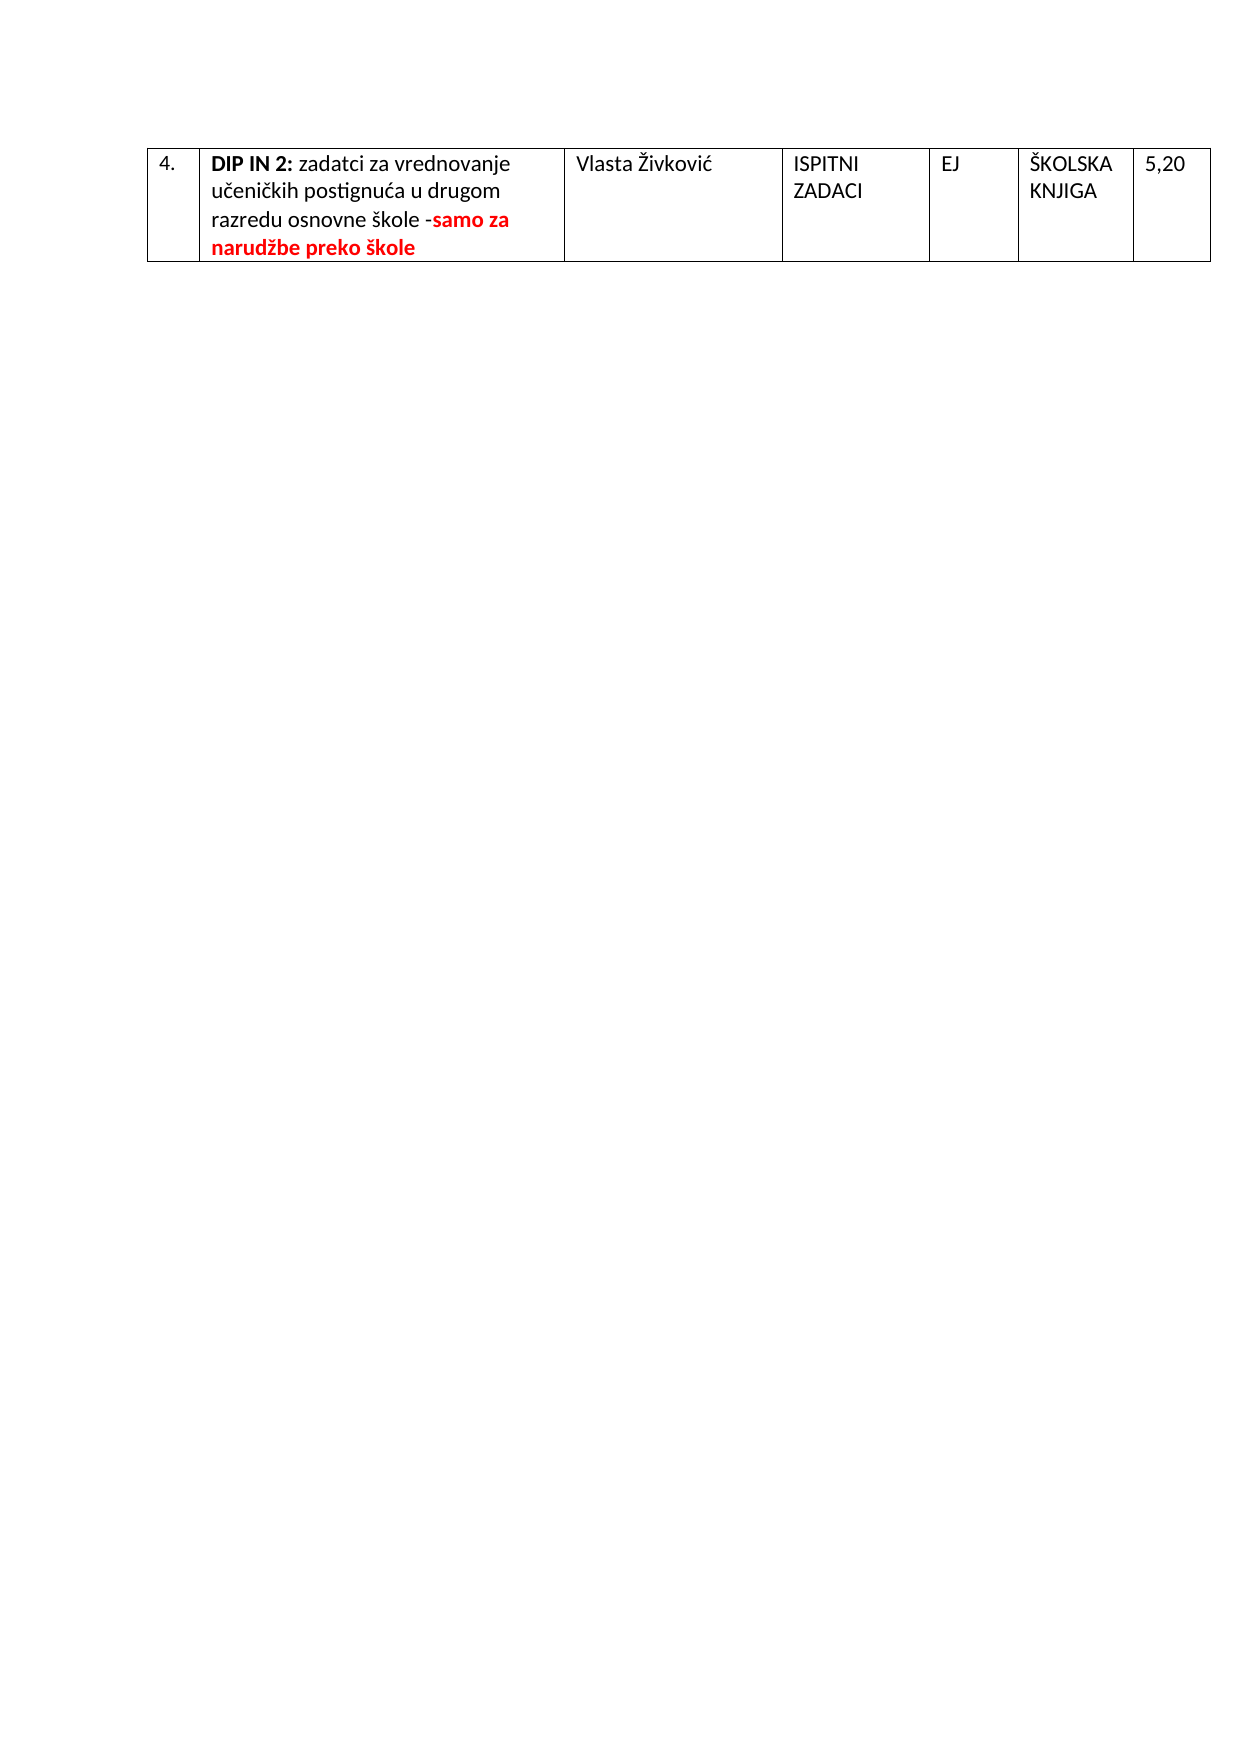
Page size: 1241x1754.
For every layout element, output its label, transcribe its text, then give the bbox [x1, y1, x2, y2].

table_cell DIP IN 2: zadatci za vrednovanje učeničkih postignuća u drugom razredu osnovne škole -samo za narudžbe preko škole [200, 149, 564, 261]
table_cell ISPITNI ZADACI [783, 149, 929, 261]
table_cell EJ [930, 149, 1018, 261]
table_cell Vlasta Živković [565, 149, 782, 261]
table_cell 5,20 [1134, 149, 1210, 261]
table_cell 4. [148, 149, 199, 261]
table_cell ŠKOLSKA KNJIGA [1019, 149, 1133, 261]
